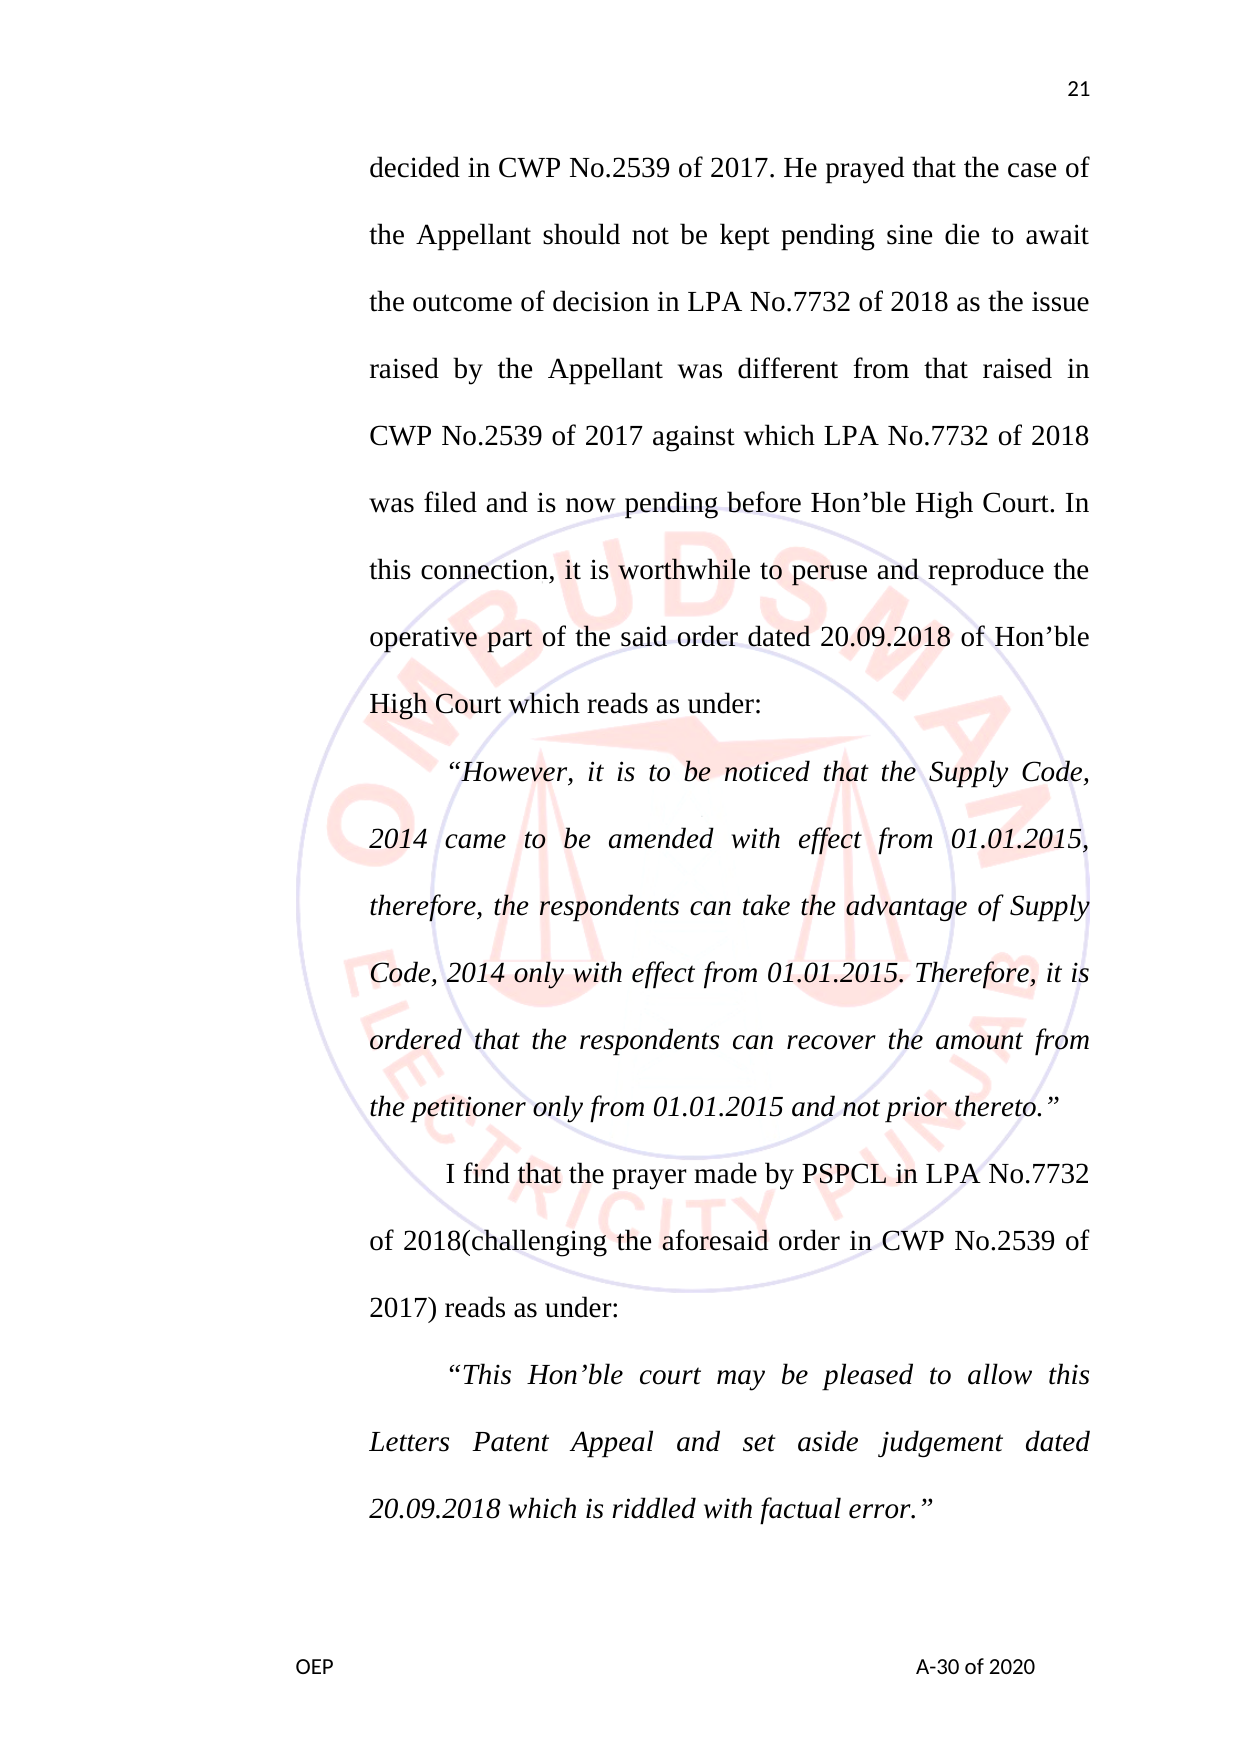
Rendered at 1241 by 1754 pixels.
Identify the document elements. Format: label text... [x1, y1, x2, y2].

list “However, it is to be noticed that the Supply Code, 2014 came to be amended with effect from 01.01.2015, therefore, the respondents can take the advantage of Supply Code, 2014 only with effect from 01.01.2015. Therefore, it is ordered that the respondents can recover the amount from the petitioner only from 01.01.2015 and not prior thereto.” [369, 754, 1090, 1123]
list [295, 150, 1090, 720]
list “This Hon’ble court may be pleased to allow this Letters Patent Appeal and set aside judgement dated 20.09.2018 which is riddled with factual error.” [369, 1357, 1090, 1525]
list I find that the prayer made by PSPCL in LPA No.7732 of 2018(challenging the aforesaid order in CWP No.2539 of 2017) reads as under: [369, 1156, 1090, 1324]
